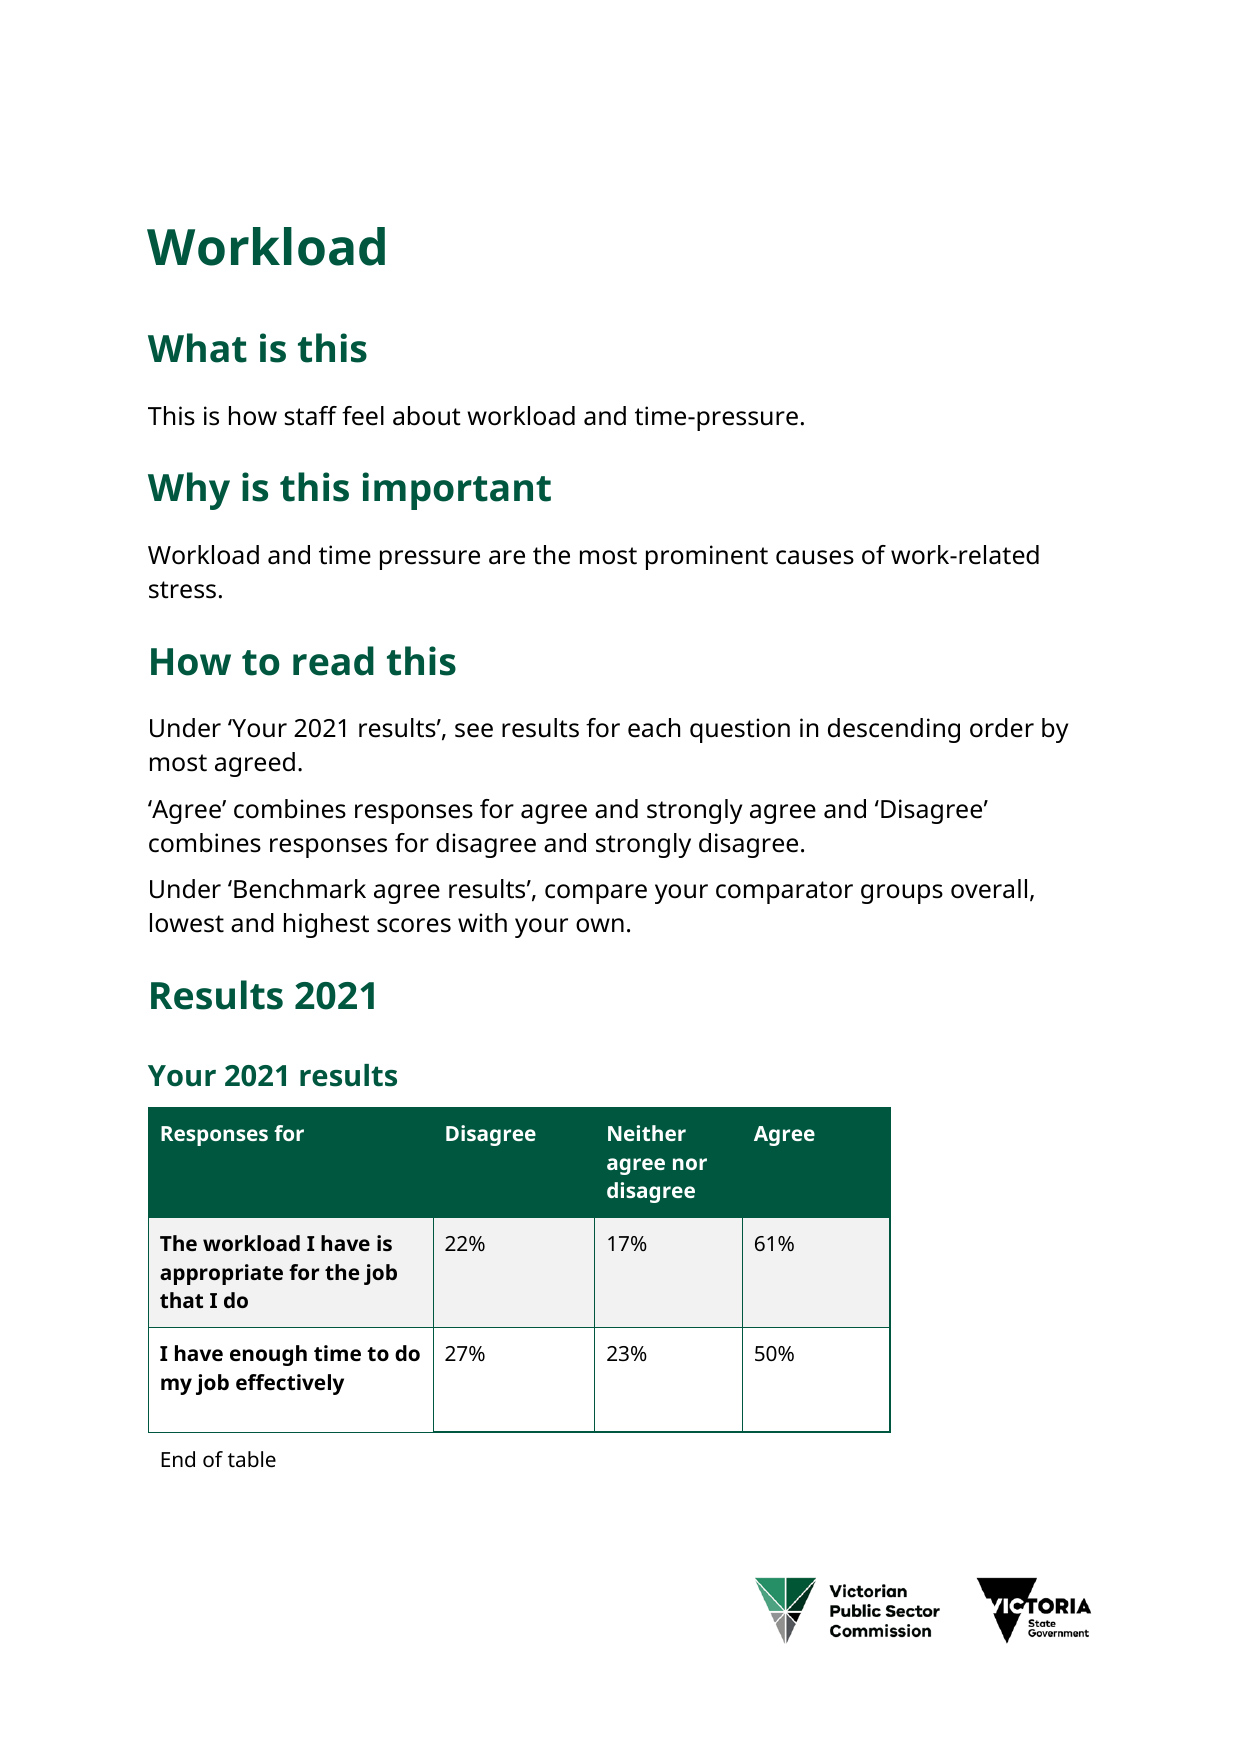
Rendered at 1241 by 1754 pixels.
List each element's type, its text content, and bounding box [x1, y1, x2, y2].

subtitle Why is this important [148, 462, 1092, 513]
text Under ‘Benchmark agree results’, compare your comparator groups overall, lowest and highest scores with your own. [148, 872, 1092, 940]
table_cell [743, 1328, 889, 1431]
subtitle Your 2021 results [148, 1055, 1092, 1095]
text ‘Agree’ combines responses for agree and strongly agree and ‘Disagree’ combines responses for disagree and strongly disagree. [148, 791, 1092, 859]
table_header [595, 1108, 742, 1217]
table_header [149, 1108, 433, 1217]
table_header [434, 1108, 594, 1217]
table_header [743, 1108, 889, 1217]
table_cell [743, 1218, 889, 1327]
subtitle Workload [148, 212, 1092, 280]
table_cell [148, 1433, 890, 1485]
text This is how staff feel about workload and time-pressure. [148, 398, 1092, 433]
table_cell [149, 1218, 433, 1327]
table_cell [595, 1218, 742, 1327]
text Workload and time pressure are the most prominent causes of work-related stress. [148, 538, 1092, 606]
subtitle How to read this [148, 635, 1092, 686]
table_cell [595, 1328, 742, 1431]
subtitle Results 2021 [148, 969, 1092, 1020]
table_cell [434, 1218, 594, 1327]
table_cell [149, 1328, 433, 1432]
picture [754, 1577, 1093, 1645]
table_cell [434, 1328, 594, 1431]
text Under ‘Your 2021 results’, see results for each question in descending order by most agreed. [148, 711, 1092, 779]
subtitle What is this [148, 323, 1092, 374]
